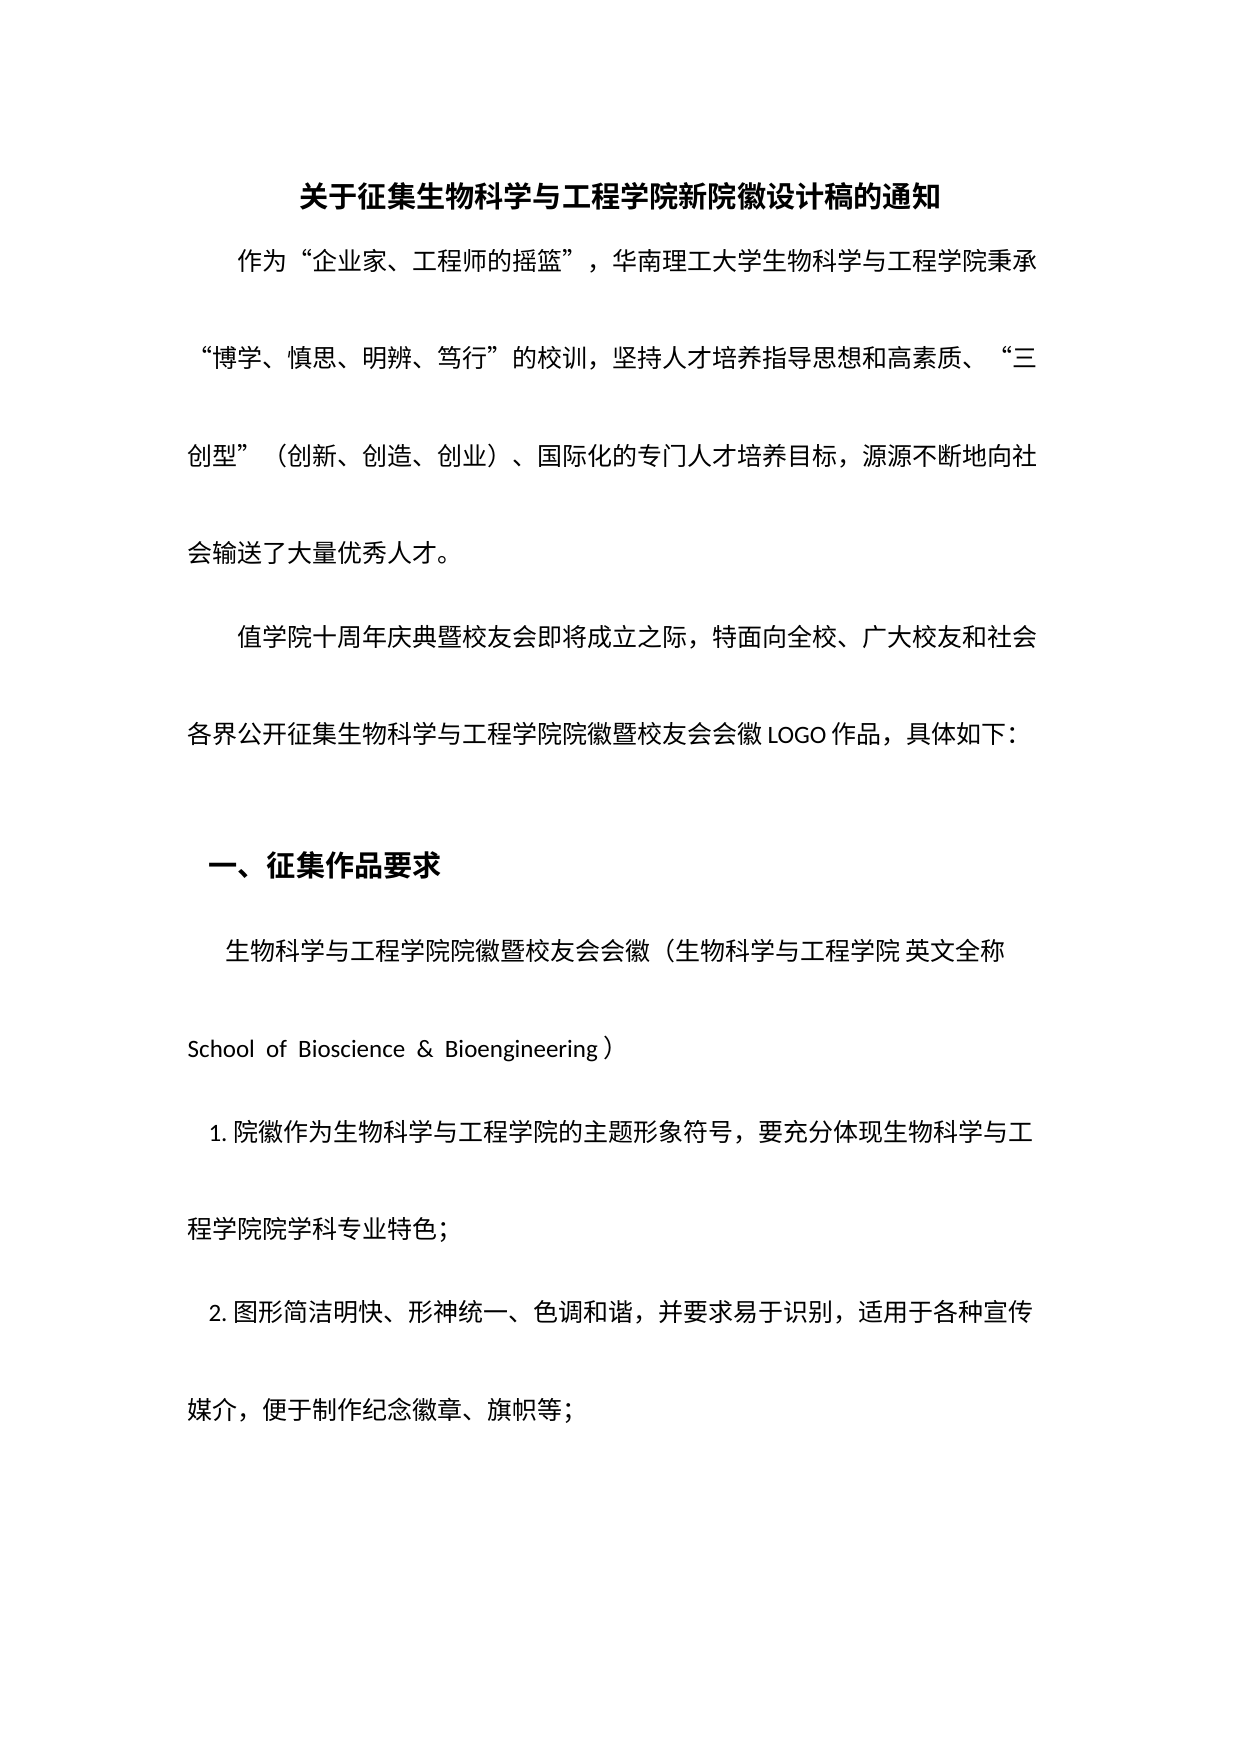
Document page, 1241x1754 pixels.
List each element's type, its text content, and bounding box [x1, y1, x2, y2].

text 作为“企业家、工程师的摇篮”，华南理工大学生物科学与工程学院秉承“博学、慎思、明辨、笃行”的校训，坚持人才培养指导思想和高素质、“三创型”（创新、创造、创业）、国际化的专门人才培养目标，源源不断地向社会输送了大量优秀人才。 [187, 227, 1053, 584]
text 生物科学与工程学院院徽暨校友会会徽（生物科学与工程学院 英文全称 School of Bioscience & Bioengineering ） [187, 917, 1053, 1079]
text 关于征集生物科学与工程学院新院徽设计稿的通知 [187, 162, 1053, 227]
text 一、征集作品要求 [187, 831, 1053, 896]
text 1. 院徽作为生物科学与工程学院的主题形象符号，要充分体现生物科学与工程学院院学科专业特色； [187, 1098, 1053, 1260]
text 2. 图形简洁明快、形神统一、色调和谐，并要求易于识别，适用于各种宣传媒介，便于制作纪念徽章、旗帜等； [187, 1278, 1053, 1441]
text 值学院十周年庆典暨校友会即将成立之际，特面向全校、广大校友和社会各界公开征集生物科学与工程学院院徽暨校友会会徽LOGO作品，具体如下： [187, 603, 1053, 765]
